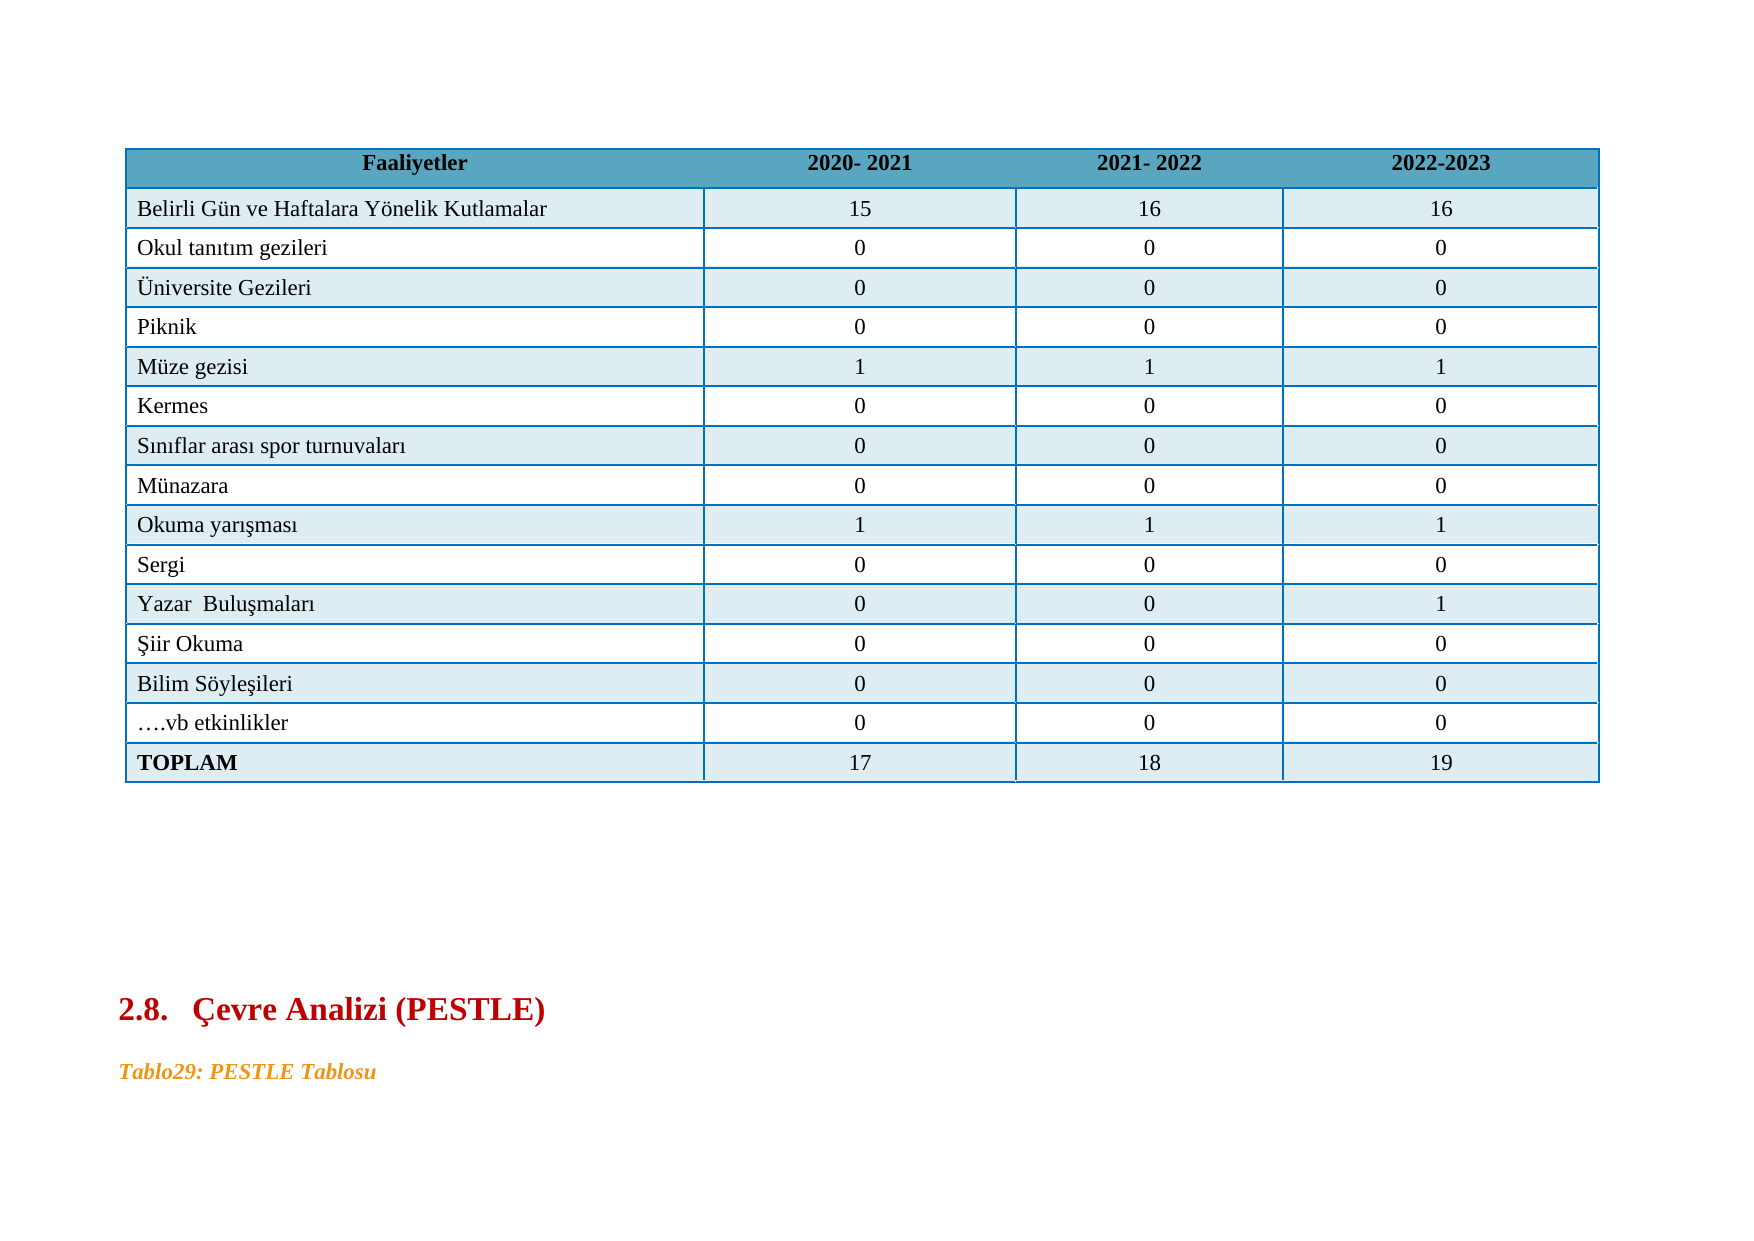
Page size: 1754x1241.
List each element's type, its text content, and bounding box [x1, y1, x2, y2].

table_cell 0 [705, 269, 1015, 306]
table_cell Bilim Söyleşileri [127, 664, 703, 702]
table_cell 0 [705, 664, 1015, 702]
table_cell Yazar Buluşmaları [127, 585, 703, 623]
table_cell Münazara [127, 466, 703, 504]
table_cell 0 [1017, 308, 1282, 346]
table_cell 1 [705, 348, 1015, 385]
table_cell 17 [704, 744, 1016, 781]
table_cell Müze gezisi [127, 348, 703, 385]
table_cell 16 [1284, 187, 1598, 227]
table_cell 0 [1017, 585, 1282, 623]
table_cell 0 [1017, 269, 1282, 306]
table_cell 0 [1284, 544, 1598, 583]
table_cell 0 [1284, 464, 1598, 504]
table_cell Şiir Okuma [127, 625, 703, 662]
table_cell 19 [1283, 741, 1598, 781]
subtitle 2.8. Çevre Analizi (PESTLE) [118, 989, 1606, 1028]
table_cell 0 [1017, 704, 1282, 741]
table_cell Kermes [127, 387, 703, 425]
table_cell 0 [1284, 702, 1598, 741]
text Tablo29: PESTLE Tablosu [118, 1058, 1606, 1085]
table_cell 0 [1017, 229, 1282, 266]
table_cell 0 [705, 625, 1015, 662]
table_cell 0 [1017, 427, 1282, 464]
table_cell 18 [1016, 744, 1283, 781]
table_cell Üniversite Gezileri [127, 269, 703, 306]
table_header 2022-2023 [1283, 150, 1598, 187]
table_cell 1 [1017, 348, 1282, 385]
table_cell 1 [1017, 506, 1282, 543]
table_cell 0 [1284, 306, 1598, 346]
table_cell 0 [1017, 546, 1282, 583]
table_cell Sergi [127, 546, 703, 583]
table_cell 0 [705, 229, 1015, 266]
table_cell 0 [1017, 466, 1282, 504]
table_cell 0 [1284, 227, 1598, 266]
table_cell 0 [1284, 662, 1598, 702]
table_cell 0 [1284, 385, 1598, 425]
table_cell ….vb etkinlikler [127, 704, 703, 741]
table_cell 0 [705, 704, 1015, 741]
table_cell Sınıflar arası spor turnuvaları [127, 427, 703, 464]
table_cell 0 [1284, 266, 1598, 306]
table_cell 0 [1017, 664, 1282, 702]
table_cell 1 [1284, 504, 1599, 543]
table_cell Belirli Gün ve Haftalara Yönelik Kutlamalar [127, 189, 703, 227]
table_cell 0 [705, 427, 1015, 464]
table_cell 0 [1284, 623, 1598, 662]
table_cell 16 [1017, 189, 1282, 227]
table_cell 0 [705, 585, 1015, 623]
table_cell TOPLAM [127, 744, 704, 781]
table_cell 1 [1284, 346, 1598, 385]
table_cell 0 [705, 466, 1015, 504]
table_cell 0 [705, 387, 1015, 425]
table_cell 0 [705, 308, 1015, 346]
table_cell Okul tanıtım gezileri [127, 229, 703, 266]
table_header 2021- 2022 [1016, 150, 1283, 187]
table_header 2020- 2021 [704, 150, 1016, 187]
table_cell Piknik [127, 308, 703, 346]
table_cell 15 [705, 189, 1015, 227]
table_cell 1 [1284, 583, 1598, 623]
table_cell 0 [705, 546, 1015, 583]
table_cell 0 [1284, 425, 1598, 464]
table_header Faaliyetler [127, 150, 704, 187]
table_cell 0 [1017, 387, 1282, 425]
table_cell 0 [1017, 625, 1282, 662]
table_cell Okuma yarışması [127, 506, 703, 543]
table_cell 1 [705, 506, 1015, 543]
